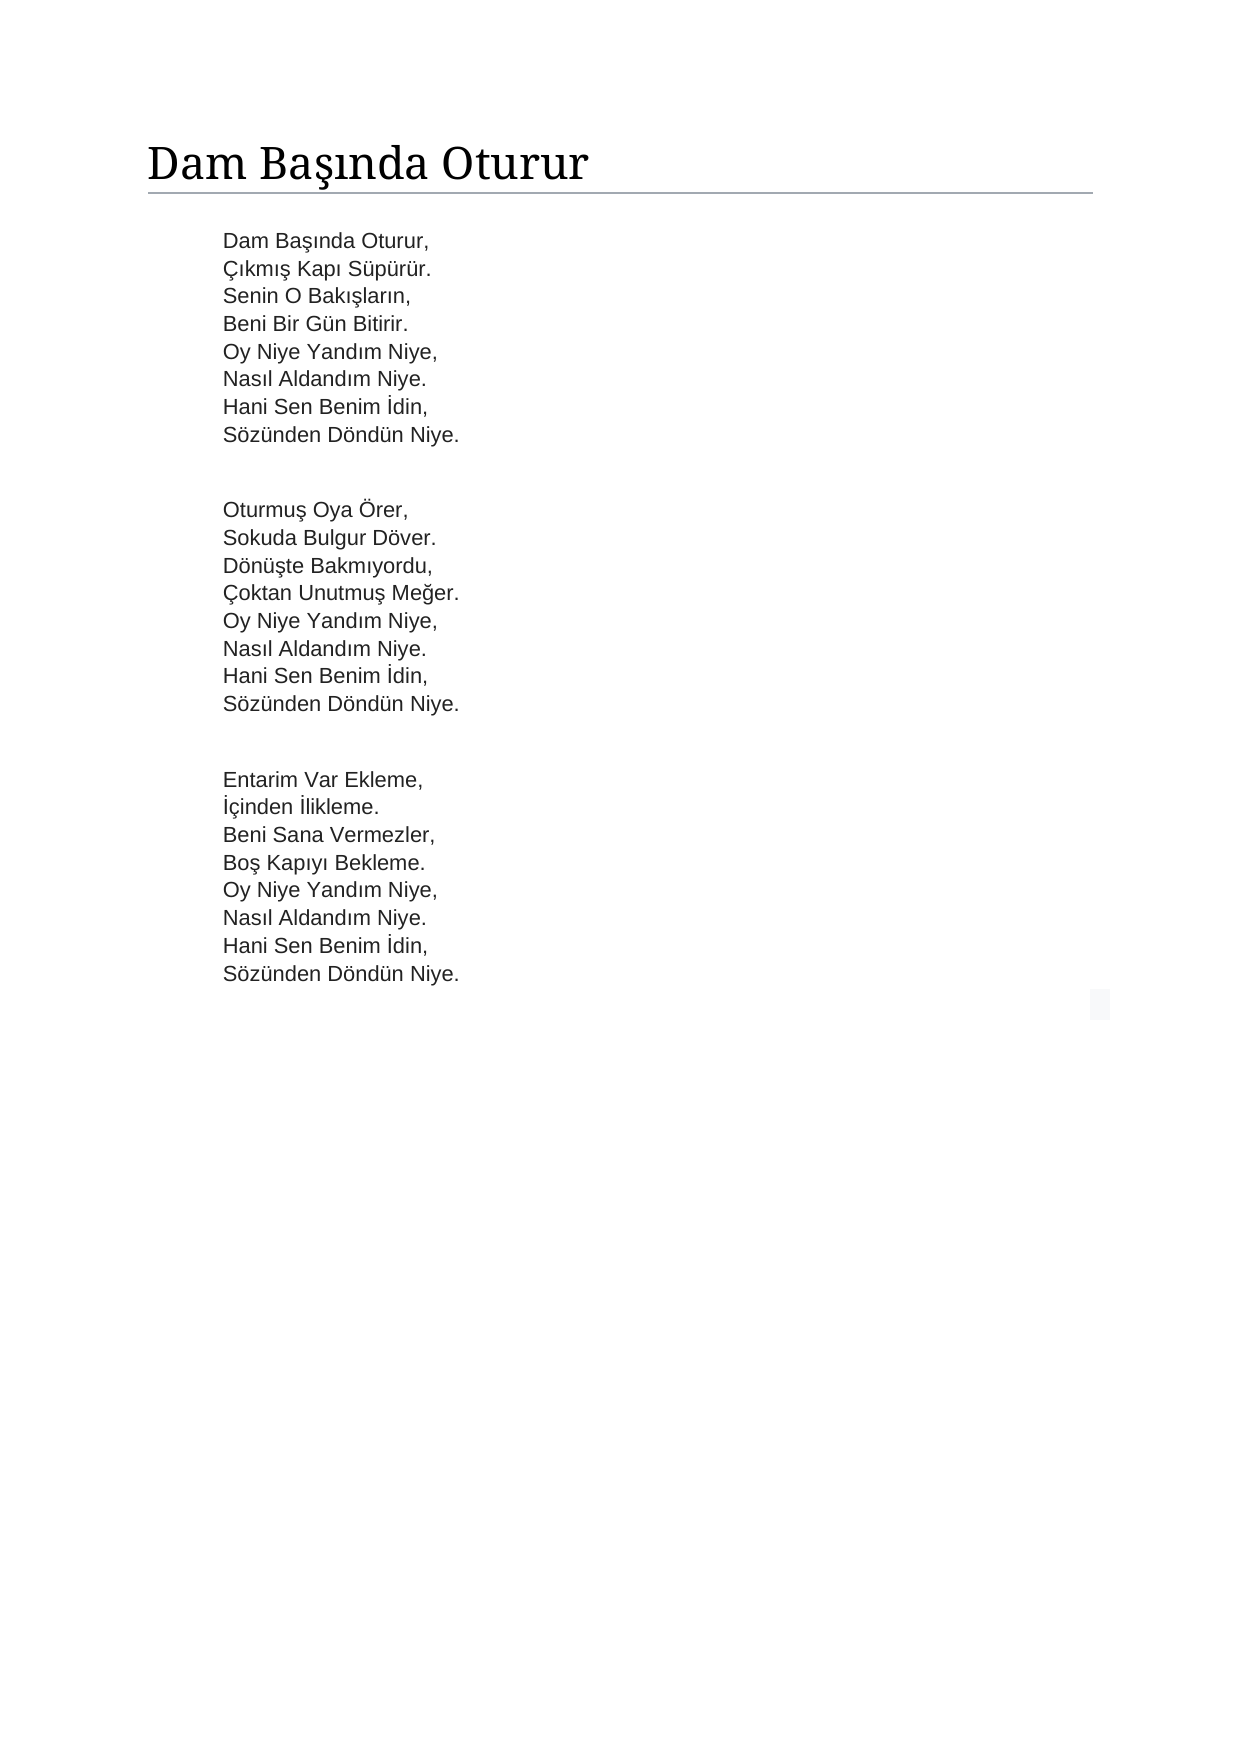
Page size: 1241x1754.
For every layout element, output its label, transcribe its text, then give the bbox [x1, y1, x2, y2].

text Nasıl Aldandım Niye. [223, 366, 1093, 391]
text Hani Sen Benim İdin, [223, 663, 1093, 688]
text Hani Sen Benim İdin, [223, 933, 1093, 958]
text Çoktan Unutmuş Meğer. [223, 580, 1093, 605]
text Dam Başında Oturur, [223, 228, 1093, 253]
text İçinden İlikleme. [223, 794, 1093, 819]
text Dönüşte Bakmıyordu, [223, 552, 1093, 578]
text Boş Kapıyı Bekleme. [223, 849, 1093, 875]
text Beni Bir Gün Bitirir. [223, 311, 1093, 336]
text Çıkmış Kapı Süpürür. [223, 255, 1093, 281]
text Dam Başında Oturur [148, 131, 1093, 192]
text Senin O Bakışların, [223, 283, 1093, 308]
text Sözünden Döndün Niye. [223, 960, 1093, 986]
text Entarim Var Ekleme, [223, 766, 1093, 792]
text Oy Niye Yandım Niye, [223, 877, 1093, 902]
text Nasıl Aldandım Niye. [223, 636, 1093, 661]
text Oturmuş Oya Örer, [223, 497, 1093, 522]
text Sokuda Bulgur Döver. [223, 525, 1093, 550]
text Hani Sen Benim İdin, [223, 394, 1093, 419]
text Beni Sana Vermezler, [223, 822, 1093, 847]
text Sözünden Döndün Niye. [223, 422, 1093, 447]
text Oy Niye Yandım Niye, [223, 608, 1093, 633]
text Nasıl Aldandım Niye. [223, 905, 1093, 930]
text Oy Niye Yandım Niye, [223, 338, 1093, 364]
text Sözünden Döndün Niye. [223, 691, 1093, 716]
